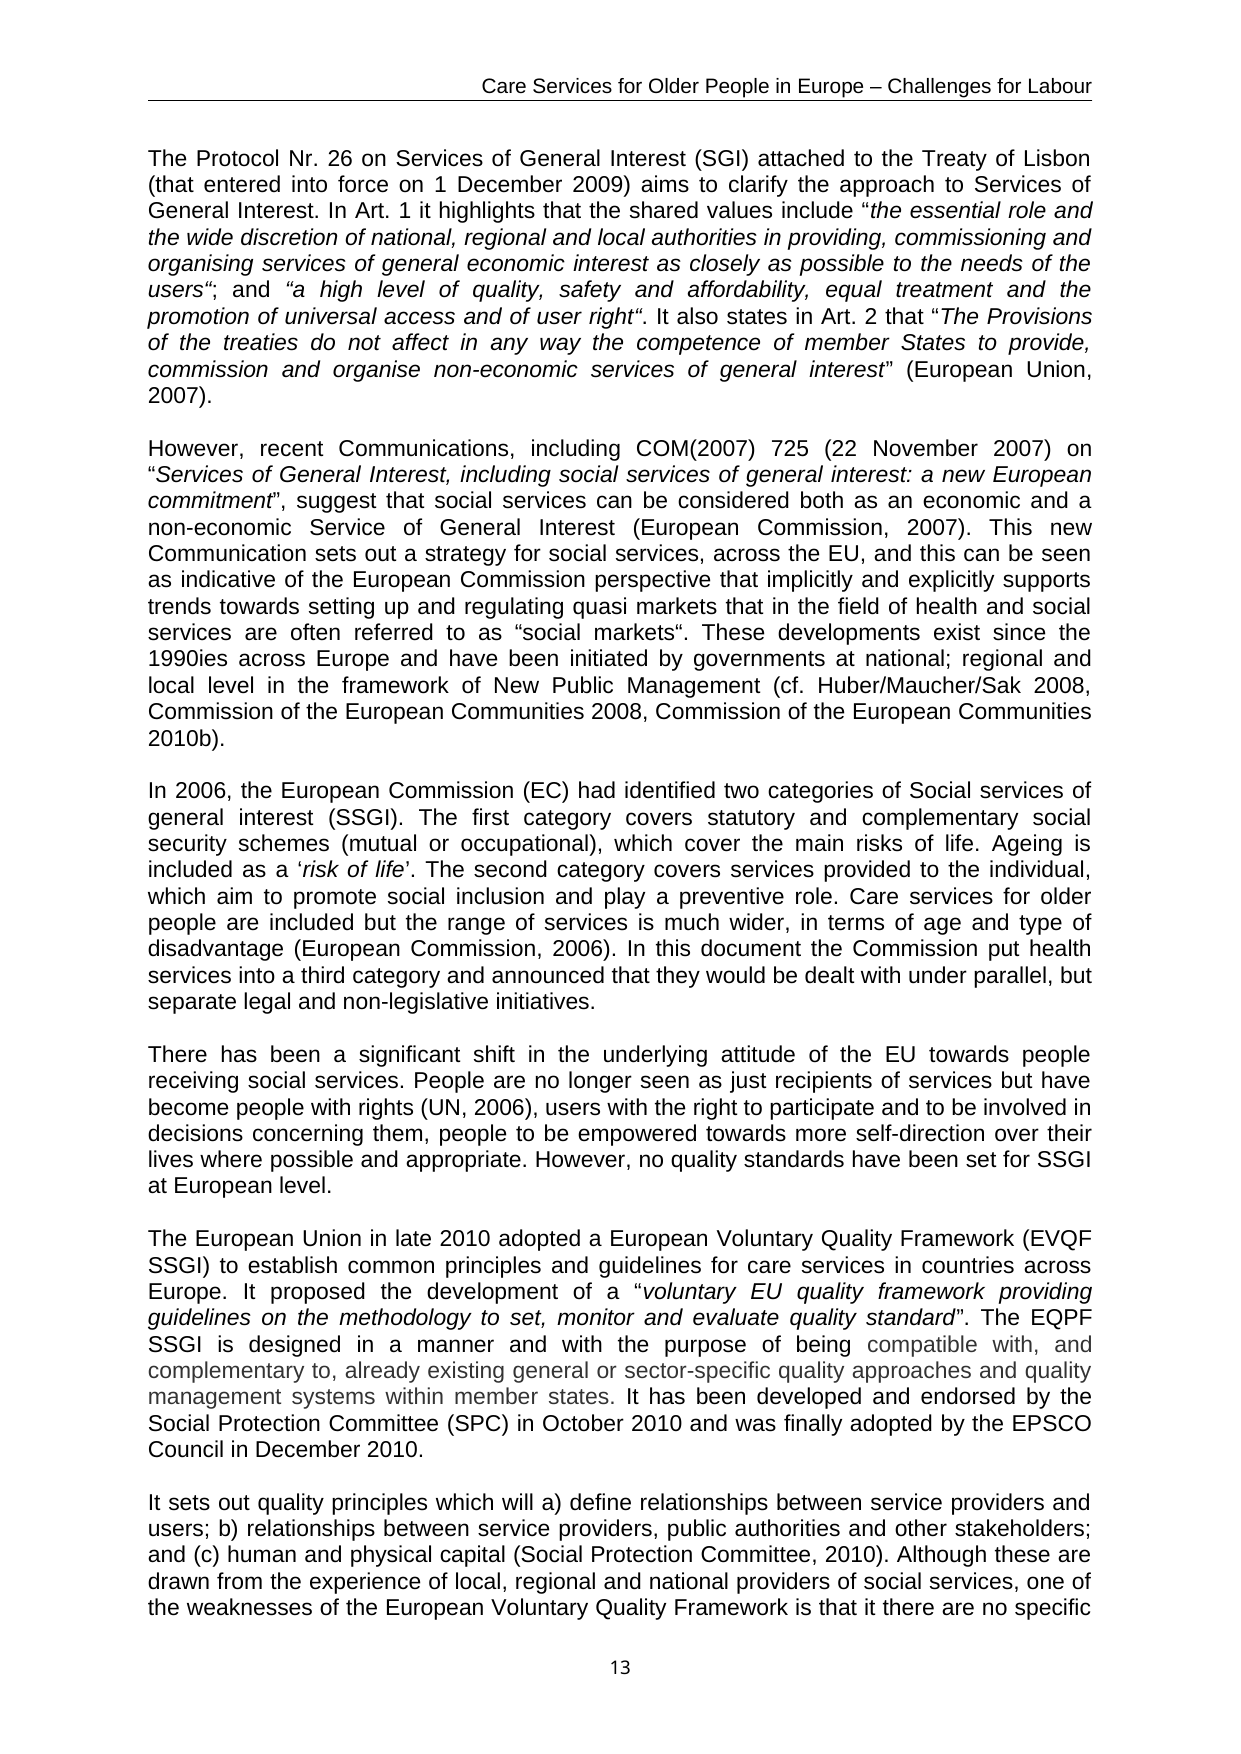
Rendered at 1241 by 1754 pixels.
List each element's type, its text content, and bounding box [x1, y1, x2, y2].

text In 2006, the European Commission (EC) had identified two categories of Social services of general interest (SSGI). The first category covers statutory and complementary social security schemes (mutual or occupational), which cover the main risks of life. Ageing is included as a ‘risk of life’. The second category covers services provided to the individual, which aim to promote social inclusion and play a preventive role. Care services for older people are included but the range of services is much wider, in terms of age and type of disadvantage (European Commission, 2006). In this document the Commission put health services into a third category and announced that they would be dealt with under parallel, but separate legal and non-legislative initiatives. [148, 777, 1092, 1014]
text The Protocol Nr. 26 on Services of General Interest (SGI) attached to the Treaty of Lisbon (that entered into force on 1 December 2009) aims to clarify the approach to Services of General Interest. In Art. 1 it highlights that the shared values include “the essential role and the wide discretion of national, regional and local authorities in providing, commissioning and organising services of general economic interest as closely as possible to the needs of the users“; and “a high level of quality, safety and affordability, equal treatment and the promotion of universal access and of user right“. It also states in Art. 2 that “The Provisions of the treaties do not affect in any way the competence of member States to provide, commission and organise non-economic services of general interest” (European Union, 2007). [148, 145, 1092, 408]
text There has been a significant shift in the underlying attitude of the EU towards people receiving social services. People are no longer seen as just recipients of services but have become people with rights (UN, 2006), users with the right to participate and to be involved in decisions concerning them, people to be empowered towards more self-direction over their lives where possible and appropriate. However, no quality standards have been set for SSGI at European level. [148, 1041, 1092, 1199]
text The European Union in late 2010 adopted a European Voluntary Quality Framework (EVQF SSGI) to establish common principles and guidelines for care services in countries across Europe. It proposed the development of a “voluntary EU quality framework providing guidelines on the methodology to set, monitor and evaluate quality standard”. The EQPF SSGI is designed in a manner and with the purpose of being compatible with, and complementary to, already existing general or sector-specific quality approaches and quality management systems within member states. It has been developed and endorsed by the Social Protection Committee (SPC) in October 2010 and was finally adopted by the EPSCO Council in December 2010. [148, 1225, 1092, 1462]
text However, recent Communications, including COM(2007) 725 (22 November 2007) on “Services of General Interest, including social services of general interest: a new European commitment”, suggest that social services can be considered both as an economic and a non-economic Service of General Interest (European Commission, 2007). This new Communication sets out a strategy for social services, across the EU, and this can be seen as indicative of the European Commission perspective that implicitly and explicitly supports trends towards setting up and regulating quasi markets that in the field of health and social services are often referred to as “social markets“. These developments exist since the 1990ies across Europe and have been initiated by governments at national; regional and local level in the framework of New Public Management (cf. Huber/Maucher/Sak 2008, Commission of the European Communities 2008, Commission of the European Communities 2010b). [148, 434, 1092, 751]
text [148, 1489, 1092, 1621]
